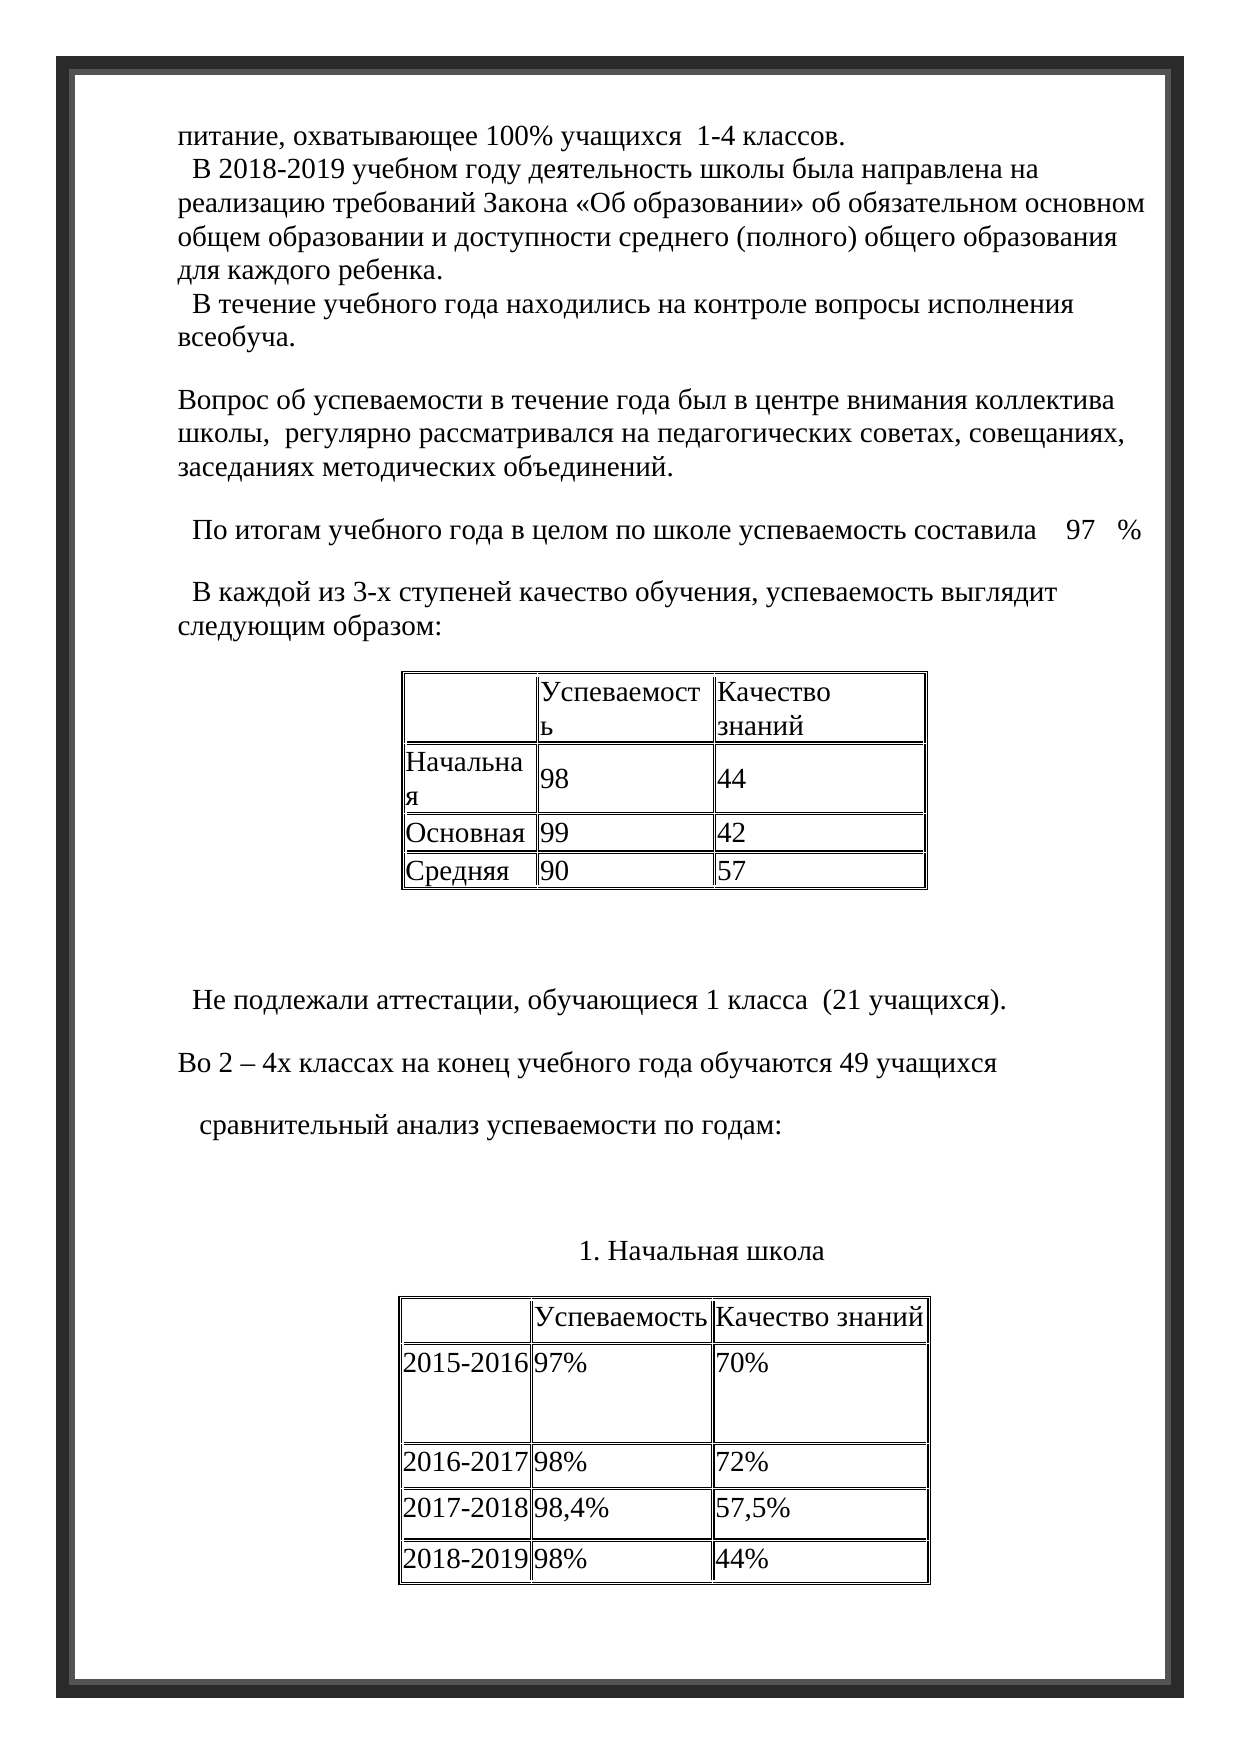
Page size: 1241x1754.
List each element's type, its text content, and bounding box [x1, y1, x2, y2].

table_cell 90 [538, 854, 714, 887]
table_cell 97% [533, 1345, 711, 1441]
table_cell 98 [539, 745, 713, 811]
subtitle Не подлежали аттестации, обучающиеся 1 класса (21 учащихся). [177, 982, 1152, 1016]
table_cell 99 [539, 815, 713, 850]
table_cell 57,5% [713, 1487, 929, 1538]
table_cell Средняя [405, 850, 537, 887]
table_header Успеваемость [531, 1297, 713, 1342]
table_cell 70% [713, 1342, 929, 1441]
subtitle 1. Начальная школа [177, 1233, 1152, 1266]
table_header [405, 674, 537, 741]
subtitle Во 2 – 4х классах на конец учебного года обучаются 49 учащихся [177, 1045, 1152, 1078]
table_cell 98% [533, 1445, 711, 1487]
subtitle В каждой из 3-х ступеней качество обучения, успеваемость выглядит следующим образом: [177, 574, 1152, 642]
table_header Качество знаний [713, 1299, 927, 1342]
table_cell 72% [715, 1441, 928, 1487]
table_cell 2017-2018 [400, 1487, 531, 1538]
table_cell Начальная [405, 741, 536, 811]
subtitle Вопрос об успеваемости в течение года был в центре внимания коллектива школы, регулярно рассматривался на педагогических советах, совещаниях, заседаниях методических объединений. [177, 382, 1152, 483]
table_header Качество знаний [715, 674, 924, 741]
table_cell 98,4% [533, 1490, 711, 1538]
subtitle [177, 118, 1152, 353]
table_cell 44% [713, 1538, 928, 1581]
table_header Успеваемость [538, 674, 714, 741]
table_cell 42 [716, 811, 925, 850]
table_cell 57 [715, 850, 925, 887]
subtitle сравнительный анализ успеваемости по годам: [177, 1107, 1152, 1141]
table_cell 2016-2017 [402, 1441, 530, 1487]
table_cell Основная [405, 811, 536, 850]
subtitle По итогам учебного года в целом по школе успеваемость составила 97 % [177, 512, 1152, 545]
table_header [402, 1299, 531, 1342]
table_cell 98% [531, 1538, 713, 1581]
table_cell 2015-2016 [400, 1342, 531, 1441]
table_cell 2018-2019 [402, 1538, 531, 1581]
table_cell 44 [716, 741, 925, 811]
